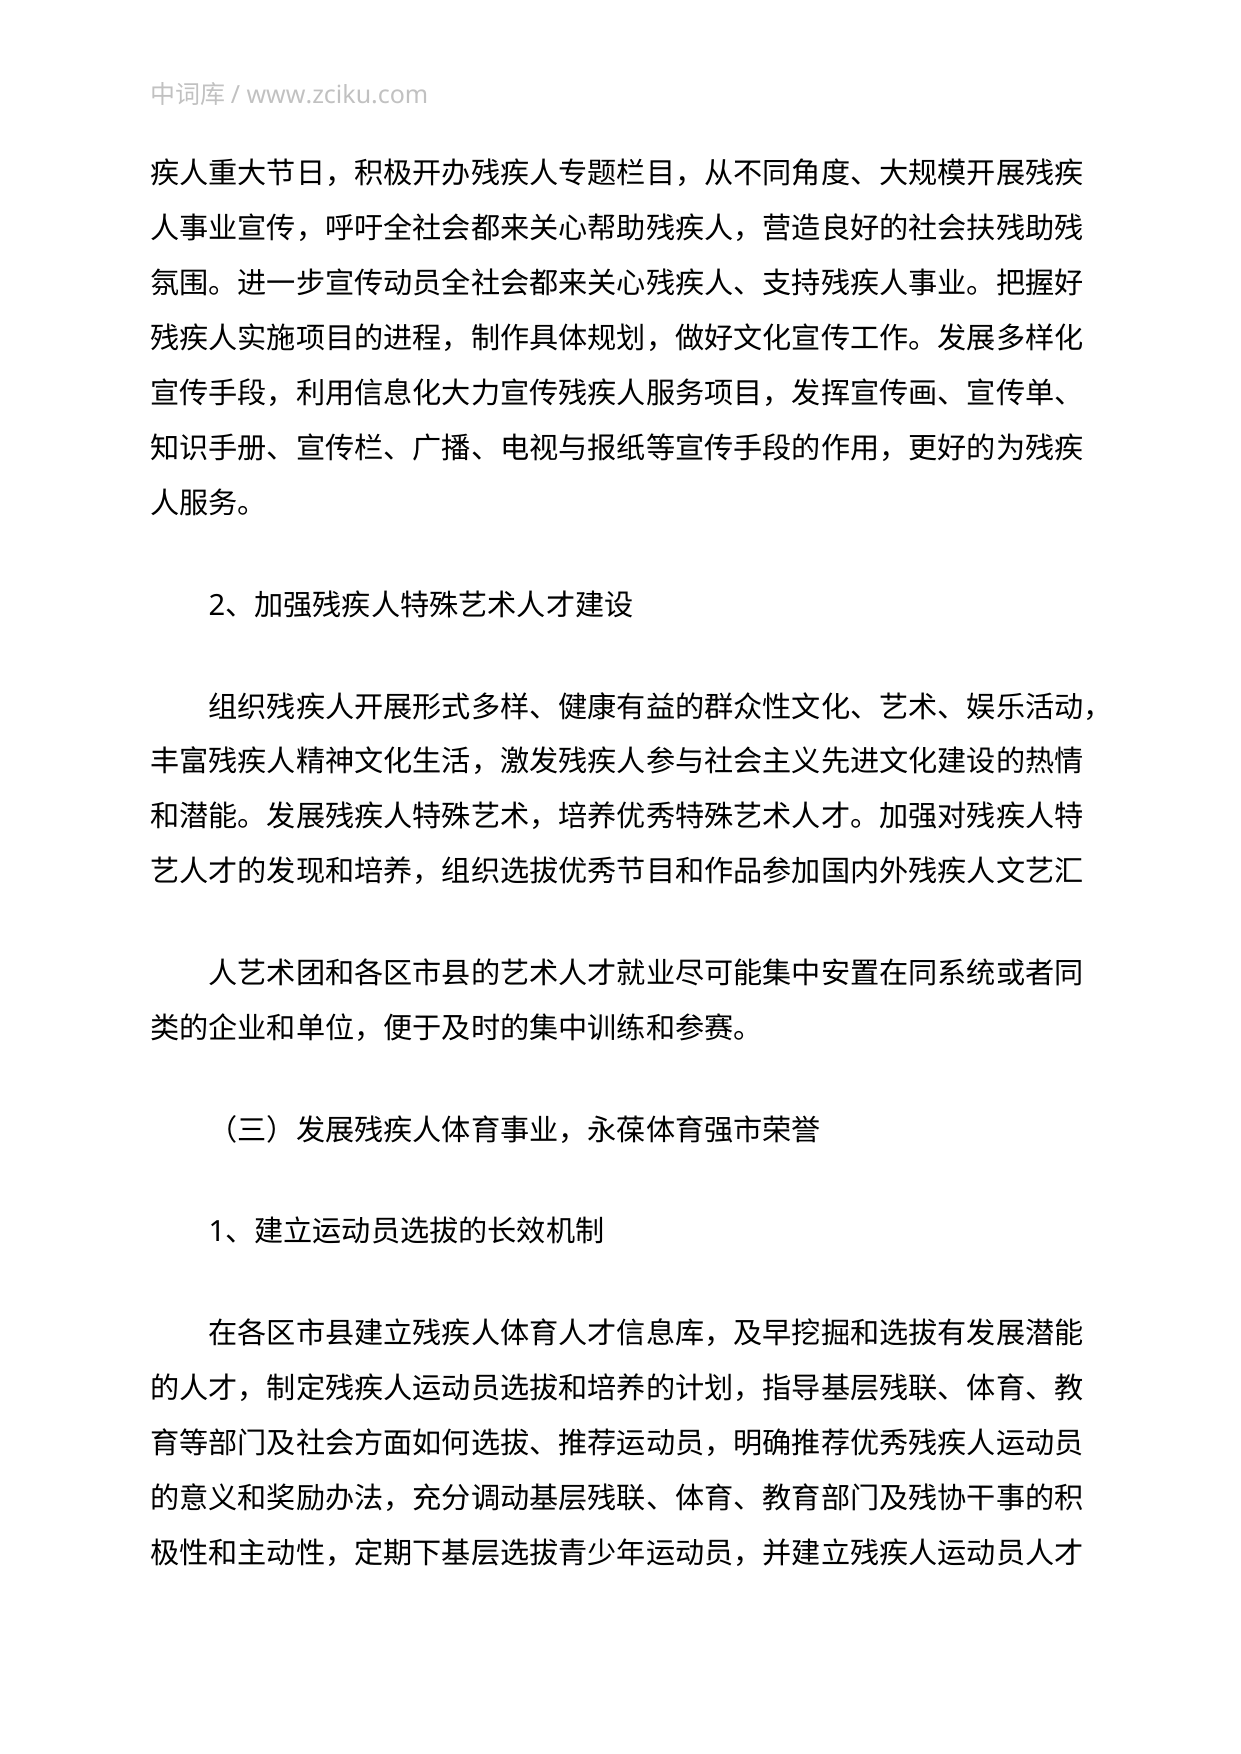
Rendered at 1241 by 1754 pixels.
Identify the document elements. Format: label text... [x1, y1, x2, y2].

text 2、加强残疾人特殊艺术人才建设 [150, 581, 1090, 623]
text 人艺术团和各区市县的艺术人才就业尽可能集中安置在同系统或者同类的企业和单位，便于及时的集中训练和参赛。 [150, 949, 1090, 1047]
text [150, 150, 1090, 522]
text 1、建立运动员选拔的长效机制 [150, 1208, 1090, 1250]
text （三）发展残疾人体育事业，永葆体育强市荣誉 [150, 1106, 1090, 1148]
text 组织残疾人开展形式多样、健康有益的群众性文化、艺术、娱乐活动，丰富残疾人精神文化生活，激发残疾人参与社会主义先进文化建设的热情和潜能。发展残疾人特殊艺术，培养优秀特殊艺术人才。加强对残疾人特艺人才的发现和培养，组织选拔优秀节目和作品参加国内外残疾人文艺汇 [150, 683, 1090, 890]
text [150, 1310, 1090, 1572]
